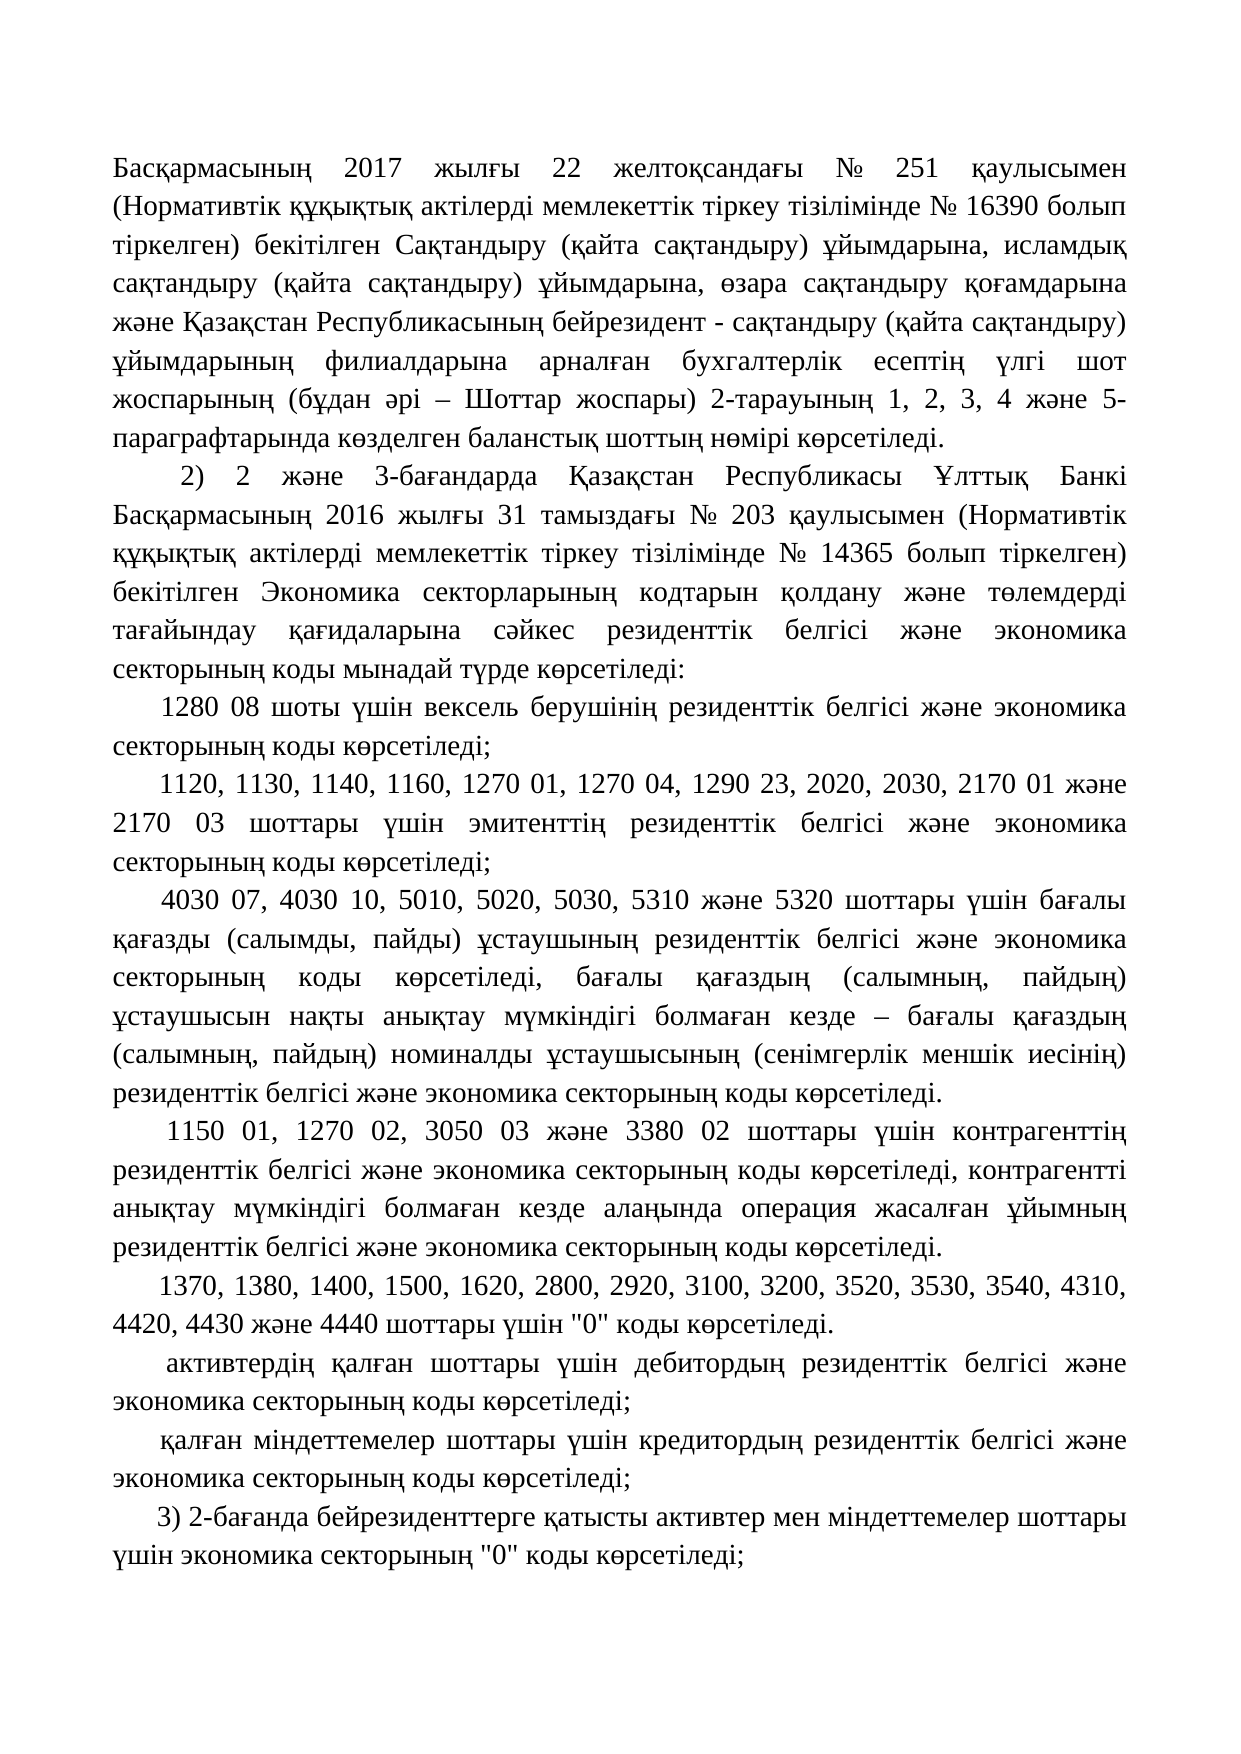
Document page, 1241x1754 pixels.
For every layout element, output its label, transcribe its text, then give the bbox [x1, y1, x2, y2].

text 4030 07, 4030 10, 5010, 5020, 5030, 5310 және 5320 шоттары үшін бағалы қағазды (салымды, пайды) ұстаушының резиденттік белгісі және экономика секторының коды көрсетіледі, бағалы қағаздың (салымның, пайдың) ұстаушысын нақты анықтау мүмкіндігі болмаған кезде – бағалы қағаздың (салымның, пайдың) номиналды ұстаушысының (сенімгерлік меншік иесінің) резиденттік белгісі және экономика секторының коды көрсетіледі. [112, 882, 1128, 1108]
text 3) 2-бағанда бейрезиденттерге қатысты активтер мен міндеттемелер шоттары үшін экономика секторының "0" коды көрсетіледі; [112, 1499, 1128, 1571]
text 1150 01, 1270 02, 3050 03 және 3380 02 шоттары үшін контрагенттің резиденттік белгісі және экономика секторының коды көрсетіледі, контрагентті анықтау мүмкіндігі болмаған кезде алаңында операция жасалған ұйымның резиденттік белгісі және экономика секторының коды көрсетіледі. [112, 1113, 1128, 1263]
text активтердің қалған шоттары үшін дебитордың резиденттік белгісі және экономика секторының коды көрсетіледі; [112, 1345, 1128, 1417]
text 1120, 1130, 1140, 1160, 1270 01, 1270 04, 1290 23, 2020, 2030, 2170 01 және 2170 03 шоттары үшін эмитенттің резиденттік белгісі және экономика секторының коды көрсетіледі; [112, 767, 1128, 877]
text қалған міндеттемелер шоттары үшін кредитордың резиденттік белгісі және экономика секторының коды көрсетіледі; [112, 1422, 1128, 1494]
text 1370, 1380, 1400, 1500, 1620, 2800, 2920, 3100, 3200, 3520, 3530, 3540, 4310, 4420, 4430 және 4440 шоттары үшін "0" коды көрсетіледі. [112, 1268, 1128, 1340]
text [112, 150, 1128, 453]
text 2) 2 және 3-бағандарда Қазақстан Республикасы Ұлттық Банкі Басқармасының 2016 жылғы 31 тамыздағы № 203 қаулысымен (Нормативтік құқықтық актілерді мемлекеттік тіркеу тізілімінде № 14365 болып тіркелген) бекітілген Экономика секторларының кодтарын қолдану және төлемдерді тағайындау қағидаларына сәйкес резиденттік белгісі және экономика секторының коды мынадай түрде көрсетіледі: [112, 458, 1128, 684]
text 1280 08 шоты үшін вексель берушінің резиденттік белгісі және экономика секторының коды көрсетіледі; [112, 689, 1128, 762]
